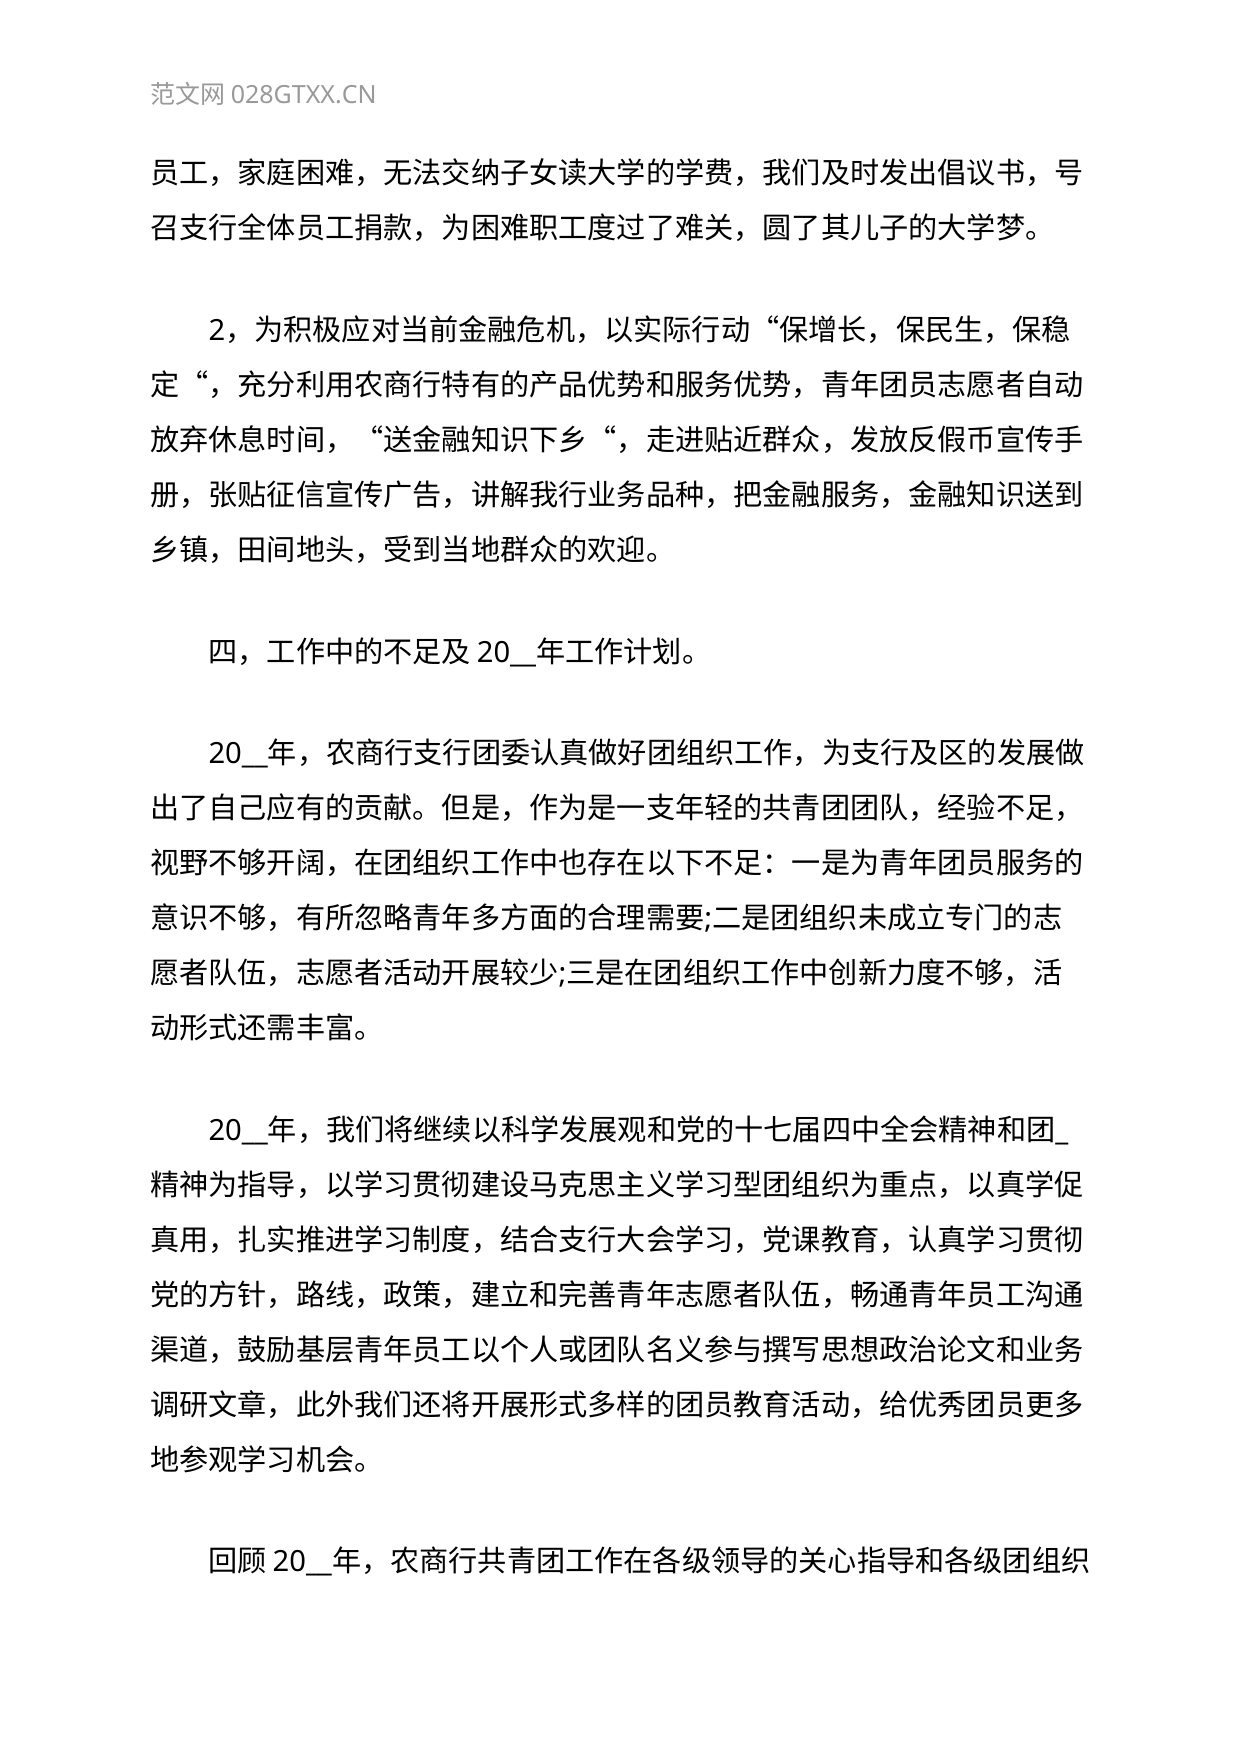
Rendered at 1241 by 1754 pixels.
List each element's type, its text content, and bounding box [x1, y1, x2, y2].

text 2，为积极应对当前金融危机，以实际行动“保增长，保民生，保稳定“，充分利用农商行特有的产品优势和服务优势，青年团员志愿者自动放弃休息时间，“送金融知识下乡“，走进贴近群众，发放反假币宣传手册，张贴征信宣传广告，讲解我行业务品种，把金融服务，金融知识送到乡镇，田间地头，受到当地群众的欢迎。 [150, 307, 1090, 569]
text 四，工作中的不足及20__年工作计划。 [150, 628, 1090, 671]
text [150, 1538, 1090, 1580]
text 20__年，农商行支行团委认真做好团组织工作，为支行及区的发展做出了自己应有的贡献。但是，作为是一支年轻的共青团团队，经验不足，视野不够开阔，在团组织工作中也存在以下不足：一是为青年团员服务的意识不够，有所忽略青年多方面的合理需要;二是团组织未成立专门的志愿者队伍，志愿者活动开展较少;三是在团组织工作中创新力度不够，活动形式还需丰富。 [150, 730, 1090, 1047]
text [150, 150, 1090, 247]
text 20__年，我们将继续以科学发展观和党的十七届四中全会精神和团_精神为指导，以学习贯彻建设马克思主义学习型团组织为重点，以真学促真用，扎实推进学习制度，结合支行大会学习，党课教育，认真学习贯彻党的方针，路线，政策，建立和完善青年志愿者队伍，畅通青年员工沟通渠道，鼓励基层青年员工以个人或团队名义参与撰写思想政治论文和业务调研文章，此外我们还将开展形式多样的团员教育活动，给优秀团员更多地参观学习机会。 [150, 1107, 1090, 1478]
